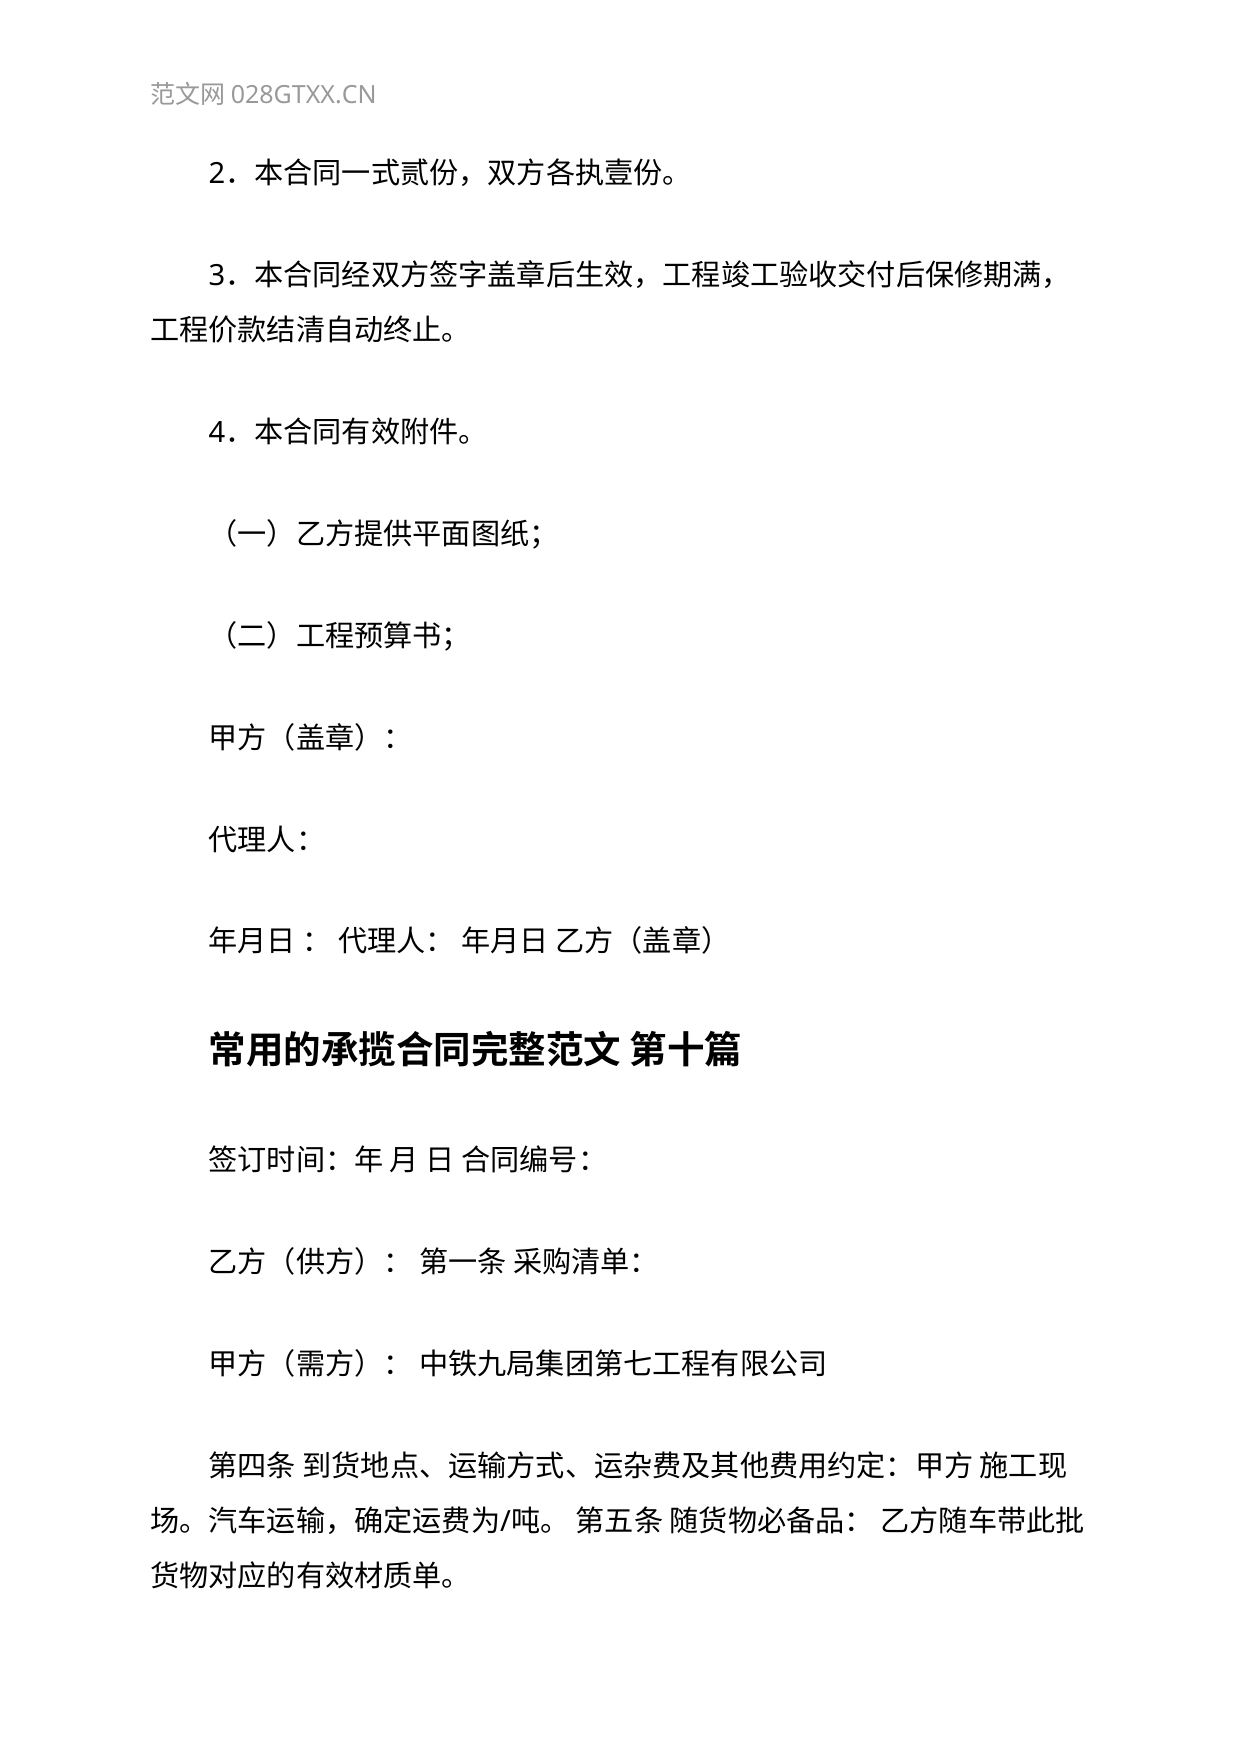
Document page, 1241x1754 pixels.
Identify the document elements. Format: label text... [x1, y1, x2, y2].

text 甲方（需方）： 中铁九局集团第七工程有限公司 [150, 1341, 1090, 1383]
text 第四条 到货地点、运输方式、运杂费及其他费用约定：甲方 施工现场。汽车运输，确定运费为/吨。 第五条 随货物必备品： 乙方随车带此批货物对应的有效材质单。 [150, 1442, 1090, 1594]
text （二）工程预算书； [150, 612, 1090, 655]
text 3．本合同经双方签字盖章后生效，工程竣工验收交付后保修期满，工程价款结清自动终止。 [150, 252, 1090, 349]
text 乙方（供方）： 第一条 采购清单： [150, 1239, 1090, 1281]
text 甲方（盖章）： [150, 714, 1090, 757]
text 2．本合同一式贰份，双方各执壹份。 [150, 150, 1090, 192]
text 常用的承揽合同完整范文 第十篇 [150, 1019, 1090, 1074]
text 代理人： [150, 816, 1090, 858]
text 签订时间：年 月 日 合同编号： [150, 1137, 1090, 1179]
text （一）乙方提供平面图纸； [150, 511, 1090, 553]
text 年月日 ： 代理人： 年月日 乙方（盖章） [150, 918, 1090, 960]
text 4．本合同有效附件。 [150, 409, 1090, 451]
